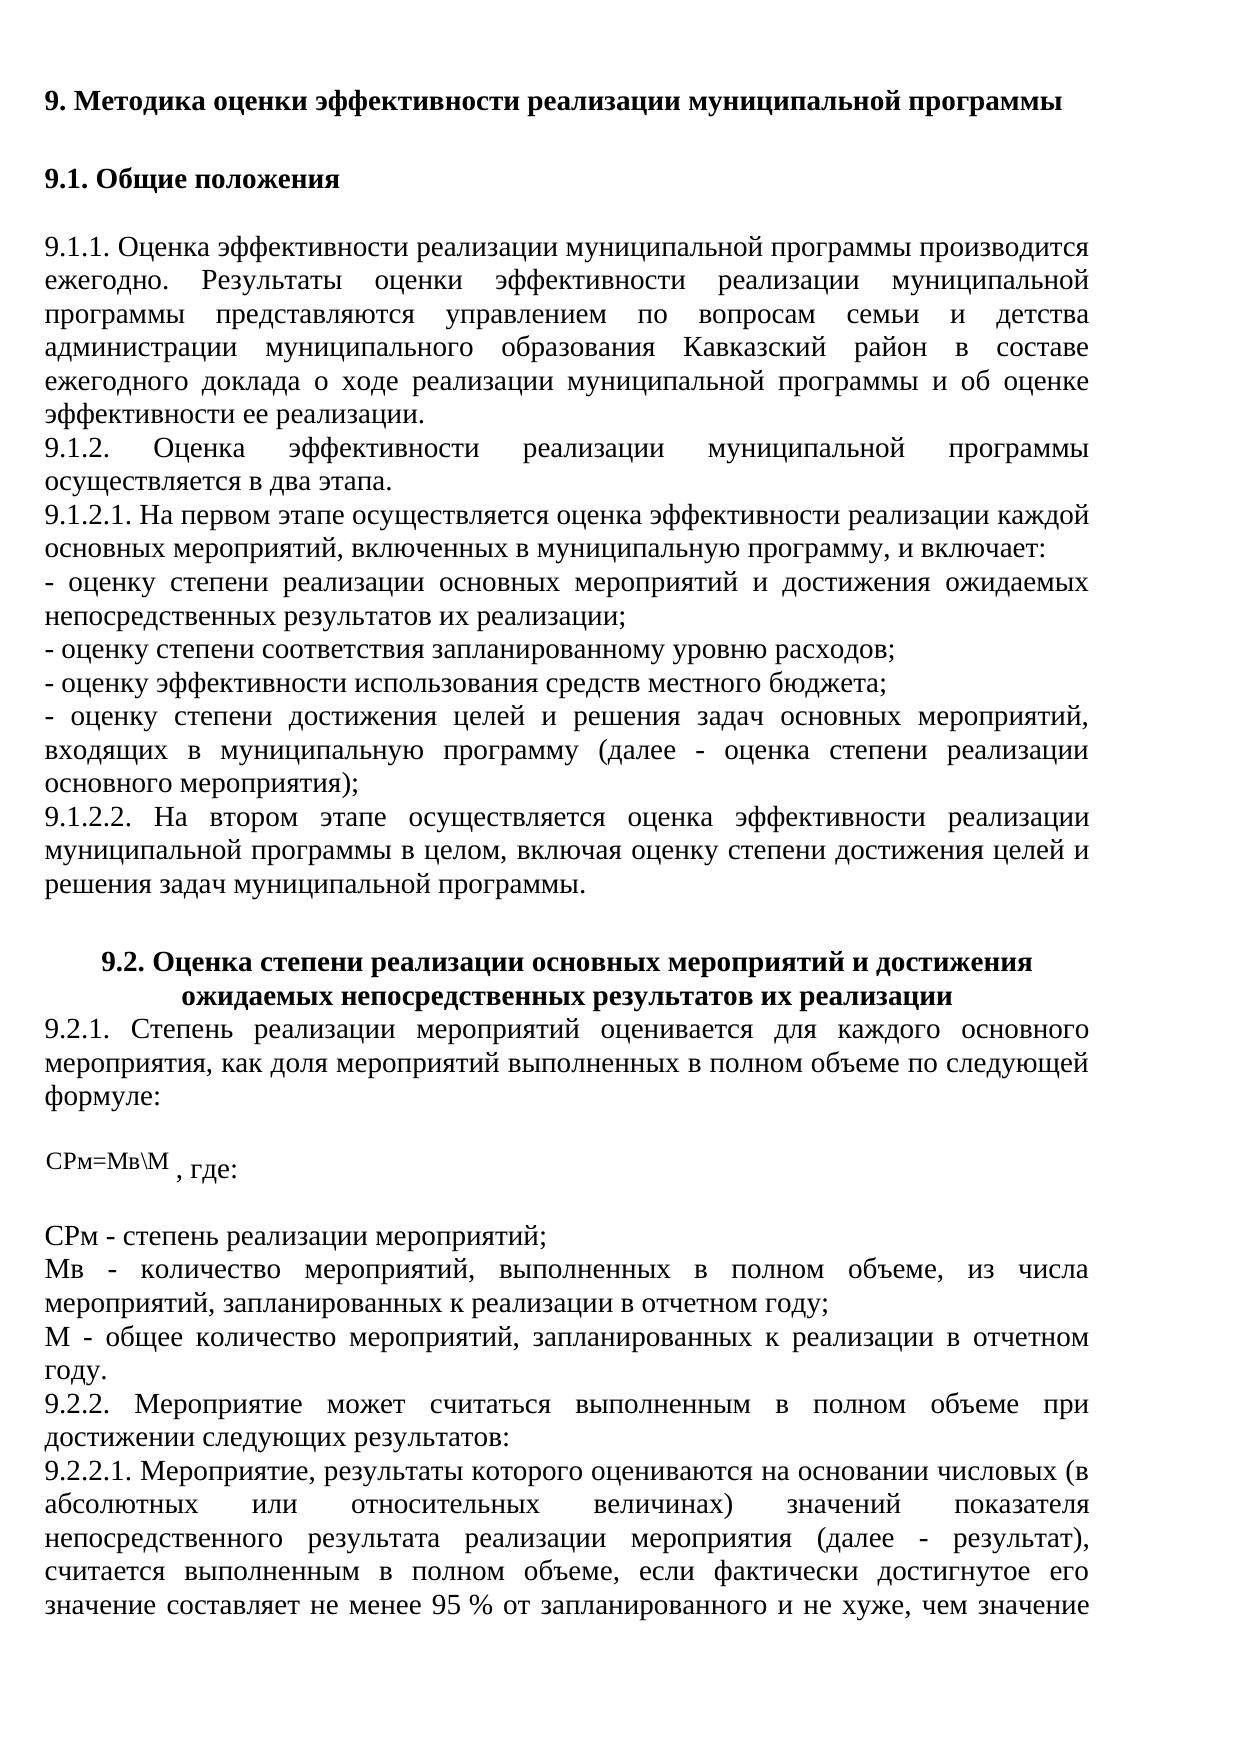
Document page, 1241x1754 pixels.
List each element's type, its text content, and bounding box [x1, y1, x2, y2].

text 9.1.2. Оценка эффективности реализации муниципальной программы осуществляется в два этапа. [44, 430, 1090, 497]
text СРм - степень реализации мероприятий; [44, 1218, 1090, 1252]
subtitle 9.2. Оценка степени реализации основных мероприятий и достижения ожидаемых непосредственных результатов их реализации [44, 944, 1090, 1011]
text 9.1.2.2. На втором этапе осуществляется оценка эффективности реализации муниципальной программы в целом, включая оценку степени достижения целей и решения задач муниципальной программы. [44, 799, 1090, 899]
text 9.2.2. Мероприятие может считаться выполненным в полном объеме при достижении следующих результатов: [44, 1386, 1090, 1453]
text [44, 1453, 1090, 1621]
text М - общее количество мероприятий, запланированных к реализации в отчетном году. [44, 1319, 1090, 1386]
text Мв - количество мероприятий, выполненных в полном объеме, из числа мероприятий, запланированных к реализации в отчетном году; [44, 1252, 1090, 1319]
subtitle 9. Методика оценки эффективности реализации муниципальной программы [44, 83, 1090, 117]
text - оценку степени соответствия запланированному уровню расходов; [44, 631, 1090, 665]
text 9.1.2.1. На первом этапе осуществляется оценка эффективности реализации каждой основных мероприятий, включенных в муниципальную программу, и включает: [44, 497, 1090, 564]
text 9.1.1. Оценка эффективности реализации муниципальной программы производится ежегодно. Результаты оценки эффективности реализации муниципальной программы представляются управлением по вопросам семьи и детства администрации муниципального образования Кавказский район в составе ежегодного доклада о ходе реализации муниципальной программы и об оценке эффективности ее реализации. [44, 229, 1090, 430]
text - оценку степени реализации основных мероприятий и достижения ожидаемых непосредственных результатов их реализации; [44, 564, 1090, 631]
subtitle 9.1. Общие положения [44, 162, 1090, 195]
text , где: [44, 1146, 1090, 1184]
text - оценку эффективности использования средств местного бюджета; [44, 665, 1090, 698]
text 9.2.1. Степень реализации мероприятий оценивается для каждого основного мероприятия, как доля мероприятий выполненных в полном объеме по следующей формуле: [44, 1011, 1090, 1112]
text - оценку степени достижения целей и решения задач основных мероприятий, входящих в муниципальную программу (далее - оценка степени реализации основного мероприятия); [44, 698, 1090, 799]
